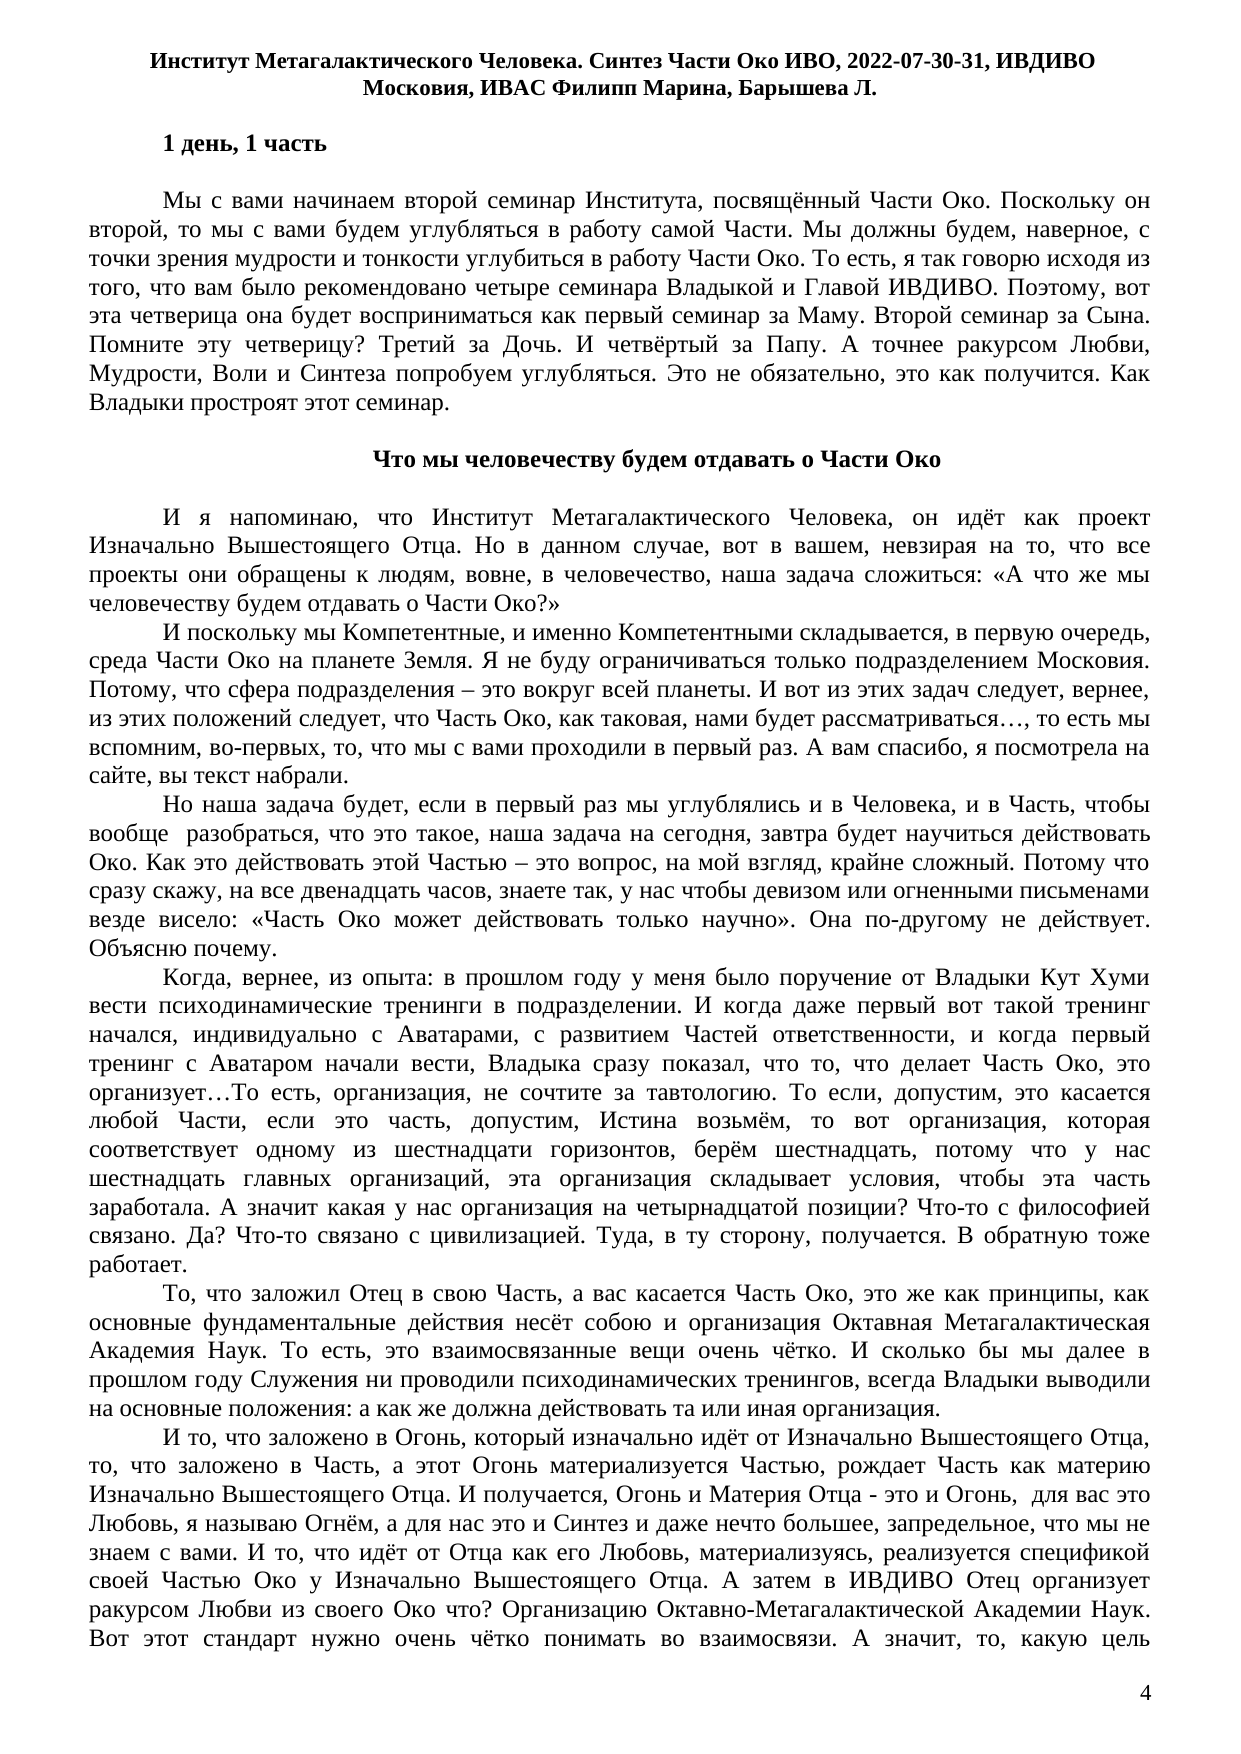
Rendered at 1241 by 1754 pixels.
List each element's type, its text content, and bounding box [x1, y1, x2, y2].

text Но наша задача будет, если в первый раз мы углублялись и в Человека, и в Часть, чтобы вообще разобраться, что это такое, наша задача на сегодня, завтра будет научиться действовать Око. Как это действовать этой Частью – это вопрос, на мой взгляд, крайне сложный. Потому что сразу скажу, на все двенадцать часов, знаете так, у нас чтобы девизом или огненными письменами везде висело: «Часть Око может действовать только научно». Она по-другому не действует. Объясню почему. [89, 789, 1152, 962]
text И поскольку мы Компетентные, и именно Компетентными складывается, в первую очередь, среда Части Око на планете Земля. Я не буду ограничиваться только подразделением Московия. Потому, что сфера подразделения – это вокруг всей планеты. И вот из этих задач следует, вернее, из этих положений следует, что Часть Око, как таковая, нами будет рассматриваться…, то есть мы вспомним, во-первых, то, что мы с вами проходили в первый раз. А вам спасибо, я посмотрела на сайте, вы текст набрали. [89, 617, 1152, 789]
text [89, 1422, 1152, 1652]
text 1 день, 1 часть [89, 128, 1152, 157]
text И я напоминаю, что Институт Метагалактического Человека, он идёт как проект Изначально Вышестоящего Отца. Но в данном случае, вот в вашем, невзирая на то, что все проекты они обращены к людям, вовне, в человечество, наша задача сложиться: «А что же мы человечеству будем отдавать о Части Око?» [89, 502, 1152, 617]
text Когда, вернее, из опыта: в прошлом году у меня было поручение от Владыки Кут Хуми вести психодинамические тренинги в подразделении. И когда даже первый вот такой тренинг начался, индивидуально с Аватарами, с развитием Частей ответственности, и когда первый тренинг с Аватаром начали вести, Владыка сразу показал, что то, что делает Часть Око, это организует…То есть, организация, не сочтите за тавтологию. То если, допустим, это касается любой Части, если это часть, допустим, Истина возьмём, то вот организация, которая соответствует одному из шестнадцати горизонтов, берём шестнадцать, потому что у нас шестнадцать главных организаций, эта организация складывает условия, чтобы эта часть заработала. А значит какая у нас организация на четырнадцатой позиции? Что-то с философией связано. Да? Что-то связано с цивилизацией. Туда, в ту сторону, получается. В обратную тоже работает. [89, 962, 1152, 1278]
text Что мы человечеству будем отдавать о Части Око [89, 444, 1152, 473]
text То, что заложил Отец в свою Часть, а вас касается Часть Око, это же как принципы, как основные фундаментальные действия несёт собою и организация Октавная Метагалактическая Академия Наук. То есть, это взаимосвязанные вещи очень чётко. И сколько бы мы далее в прошлом году Служения ни проводили психодинамических тренингов, всегда Владыки выводили на основные положения: а как же должна действовать та или иная организация. [89, 1278, 1152, 1422]
text Мы с вами начинаем второй семинар Института, посвящённый Части Око. Поскольку он второй, то мы с вами будем углубляться в работу самой Части. Мы должны будем, наверное, с точки зрения мудрости и тонкости углубиться в работу Части Око. То есть, я так говорю исходя из того, что вам было рекомендовано четыре семинара Владыкой и Главой ИВДИВО. Поэтому, вот эта четверица она будет восприниматься как первый семинар за Маму. Второй семинар за Сына. Помните эту четверицу? Третий за Дочь. И четвёртый за Папу. А точнее ракурсом Любви, Мудрости, Воли и Синтеза попробуем углубляться. Это не обязательно, это как получится. Как Владыки простроят этот семинар. [89, 186, 1152, 416]
